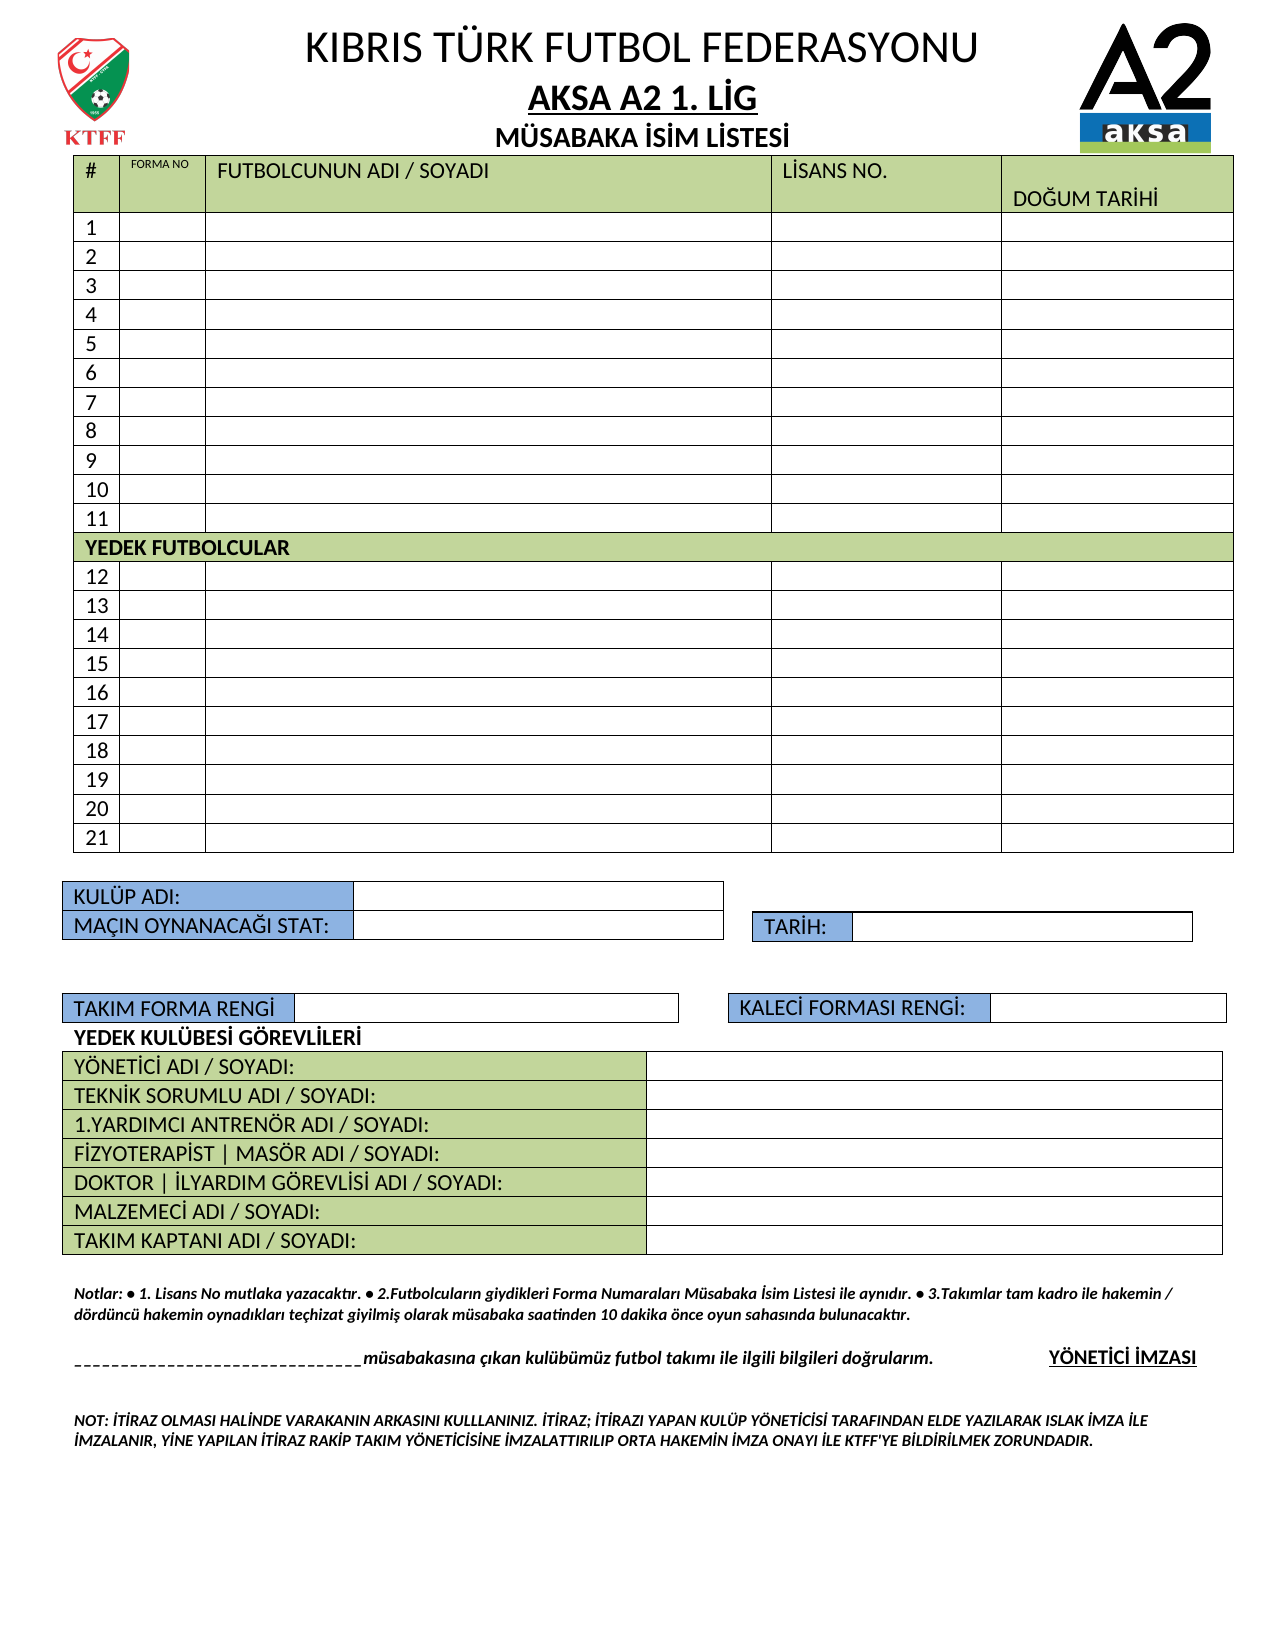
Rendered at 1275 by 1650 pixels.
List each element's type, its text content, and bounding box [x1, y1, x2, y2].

table_cell TEKNİK SORUMLU ADI / SOYADI: [63, 1081, 646, 1109]
table_header KULÜP ADI: [63, 882, 353, 910]
table_cell [120, 649, 205, 677]
table_cell [120, 271, 205, 299]
table_cell [206, 562, 771, 590]
table_header DOĞUM TARİHİ [1002, 156, 1233, 212]
table_cell 10 [74, 475, 119, 503]
table_header [647, 1052, 1222, 1080]
table_cell [772, 736, 1001, 764]
table_cell [772, 620, 1001, 648]
table_cell [772, 359, 1001, 387]
table_cell 18 [74, 736, 119, 764]
table_cell [120, 765, 205, 793]
table_header TAKIM FORMA RENGİ [63, 994, 294, 1022]
table_cell [206, 242, 771, 270]
table_cell 13 [74, 591, 119, 619]
table_cell [120, 795, 205, 822]
table_cell [1002, 765, 1233, 793]
table_cell [120, 475, 205, 503]
table_header # [74, 156, 119, 212]
table_cell [120, 620, 205, 648]
table_cell 1.YARDIMCI ANTRENÖR ADI / SOYADI: [63, 1110, 646, 1138]
table_cell [206, 271, 771, 299]
table_cell 21 [74, 824, 119, 852]
table_cell MAÇIN OYNANACAĞI STAT: [63, 911, 353, 939]
table_cell [120, 359, 205, 387]
table_cell [120, 417, 205, 445]
table_cell [120, 707, 205, 735]
table_cell 1 [74, 213, 119, 241]
text Notlar: • 1. Lisans No mutlaka yazacaktır. • 2.Futbolcuların giydikleri Forma Numaraları Müsabaka İsim Listesi ile aynıdır. • 3.Takımlar tam kadro ile hakemin / dördüncü hakemin oynadıkları teçhizat giyilmiş olarak müsabaka saatinden 10 dakika önce oyun sahasında bulunacaktır. [74, 1283, 1211, 1324]
table_cell [1002, 213, 1233, 241]
table_cell [1002, 620, 1233, 648]
table_cell [772, 707, 1001, 735]
table_cell [1002, 591, 1233, 619]
table_header [991, 994, 1226, 1022]
table_cell [772, 271, 1001, 299]
table_cell 4 [74, 300, 119, 328]
table_cell [206, 678, 771, 706]
table_cell 15 [74, 649, 119, 677]
table_cell [1002, 242, 1233, 270]
table_cell [120, 591, 205, 619]
table_cell [206, 475, 771, 503]
table_cell [647, 1110, 1222, 1138]
table_header [354, 882, 723, 910]
table_cell [206, 504, 771, 532]
table_cell 9 [74, 446, 119, 474]
table_cell [647, 1139, 1222, 1167]
table_cell [1002, 707, 1233, 735]
table_cell 12 [74, 562, 119, 590]
table_cell 5 [74, 330, 119, 357]
picture [57, 38, 130, 145]
table_header YÖNETİCİ ADI / SOYADI: [63, 1052, 646, 1080]
table_cell [206, 824, 771, 852]
table_cell 16 [74, 678, 119, 706]
table_cell [1002, 446, 1233, 474]
picture [1079, 23, 1211, 155]
table_cell [772, 504, 1001, 532]
table_cell 17 [74, 707, 119, 735]
table_cell [206, 359, 771, 387]
table_cell [772, 300, 1001, 328]
table_cell [120, 330, 205, 357]
table_cell [1002, 649, 1233, 677]
table_cell FİZYOTERAPİST | MASÖR ADI / SOYADI: [63, 1139, 646, 1167]
table_header [295, 994, 678, 1022]
table_cell [772, 213, 1001, 241]
table_cell [647, 1168, 1222, 1196]
table_header FUTBOLCUNUN ADI / SOYADI [206, 156, 771, 212]
table_cell [206, 591, 771, 619]
table_cell TAKIM KAPTANI ADI / SOYADI: [63, 1226, 646, 1254]
table_cell 2 [74, 242, 119, 270]
table_cell [354, 911, 723, 939]
table_header KALECİ FORMASI RENGİ: [729, 994, 990, 1022]
table_cell [120, 736, 205, 764]
table_cell [1002, 504, 1233, 532]
table_cell [1002, 562, 1233, 590]
table_cell [206, 795, 771, 822]
table_cell [1002, 736, 1233, 764]
table_cell [120, 300, 205, 328]
table_cell [772, 242, 1001, 270]
table_cell [120, 562, 205, 590]
table_cell [1002, 359, 1233, 387]
table_cell [120, 388, 205, 416]
table_cell [206, 765, 771, 793]
table_cell [772, 795, 1001, 822]
table_cell [206, 213, 771, 241]
table_cell [1002, 475, 1233, 503]
table_cell [120, 213, 205, 241]
table_cell YEDEK FUTBOLCULAR [74, 533, 1233, 561]
table_cell [772, 562, 1001, 590]
table_cell 14 [74, 620, 119, 648]
table_cell [772, 649, 1001, 677]
table_cell [772, 330, 1001, 357]
table_cell [1002, 678, 1233, 706]
table_cell [772, 388, 1001, 416]
table_cell [647, 1226, 1222, 1254]
table_cell [120, 824, 205, 852]
table_cell 3 [74, 271, 119, 299]
table_cell [206, 388, 771, 416]
table_cell MALZEMECİ ADI / SOYADI: [63, 1197, 646, 1225]
table_cell [1002, 388, 1233, 416]
table_cell [206, 620, 771, 648]
table_cell [647, 1197, 1222, 1225]
table_cell [1002, 824, 1233, 852]
table_cell [120, 678, 205, 706]
table_cell [206, 649, 771, 677]
table_cell [1002, 330, 1233, 357]
table_header LİSANS NO. [772, 156, 1001, 212]
table_cell [206, 300, 771, 328]
text NOT: İTİRAZ OLMASI HALİNDE VARAKANIN ARKASINI KULLLANINIZ. İTİRAZ; İTİRAZI YAPAN KULÜP YÖNETİCİSİ TARAFINDAN ELDE YAZILARAK ISLAK İMZA İLE İMZALANIR, YİNE YAPILAN İTİRAZ RAKİP TAKIM YÖNETİCİSİNE İMZALATTIRILIP ORTA HAKEMİN İMZA ONAYI İLE KTFF'YE BİLDİRİLMEK ZORUNDADIR. [74, 1410, 1211, 1471]
text YEDEK KULÜBESİ GÖREVLİLERİ [74, 993, 1211, 1051]
table_cell [772, 824, 1001, 852]
table_header FORMA NO [120, 156, 205, 212]
table_cell [772, 417, 1001, 445]
table_header TARİH: [753, 913, 852, 941]
table_cell [772, 591, 1001, 619]
table_cell [206, 417, 771, 445]
table_cell [206, 446, 771, 474]
table_cell 6 [74, 359, 119, 387]
table_cell [120, 242, 205, 270]
table_cell [206, 707, 771, 735]
table_cell [1002, 795, 1233, 822]
table_cell 7 [74, 388, 119, 416]
table_cell 19 [74, 765, 119, 793]
table_cell 20 [74, 795, 119, 822]
table_cell [772, 765, 1001, 793]
table_cell [772, 446, 1001, 474]
table_cell [1002, 300, 1233, 328]
table_header [853, 913, 1192, 941]
table_cell 11 [74, 504, 119, 532]
table_cell [1002, 271, 1233, 299]
table_cell [1002, 417, 1233, 445]
table_cell [120, 446, 205, 474]
table_cell 8 [74, 417, 119, 445]
table_cell DOKTOR | İLYARDIM GÖREVLİSİ ADI / SOYADI: [63, 1168, 646, 1196]
table_cell [772, 475, 1001, 503]
table_cell [772, 678, 1001, 706]
table_cell [206, 330, 771, 357]
text _______________________________müsabakasına çıkan kulübümüz futbol takımı ile ilgili bilgileri doğrularım. YÖNETİCİ İMZASI [74, 1344, 1211, 1370]
table_cell [120, 504, 205, 532]
table_cell [647, 1081, 1222, 1109]
table_cell [206, 736, 771, 764]
